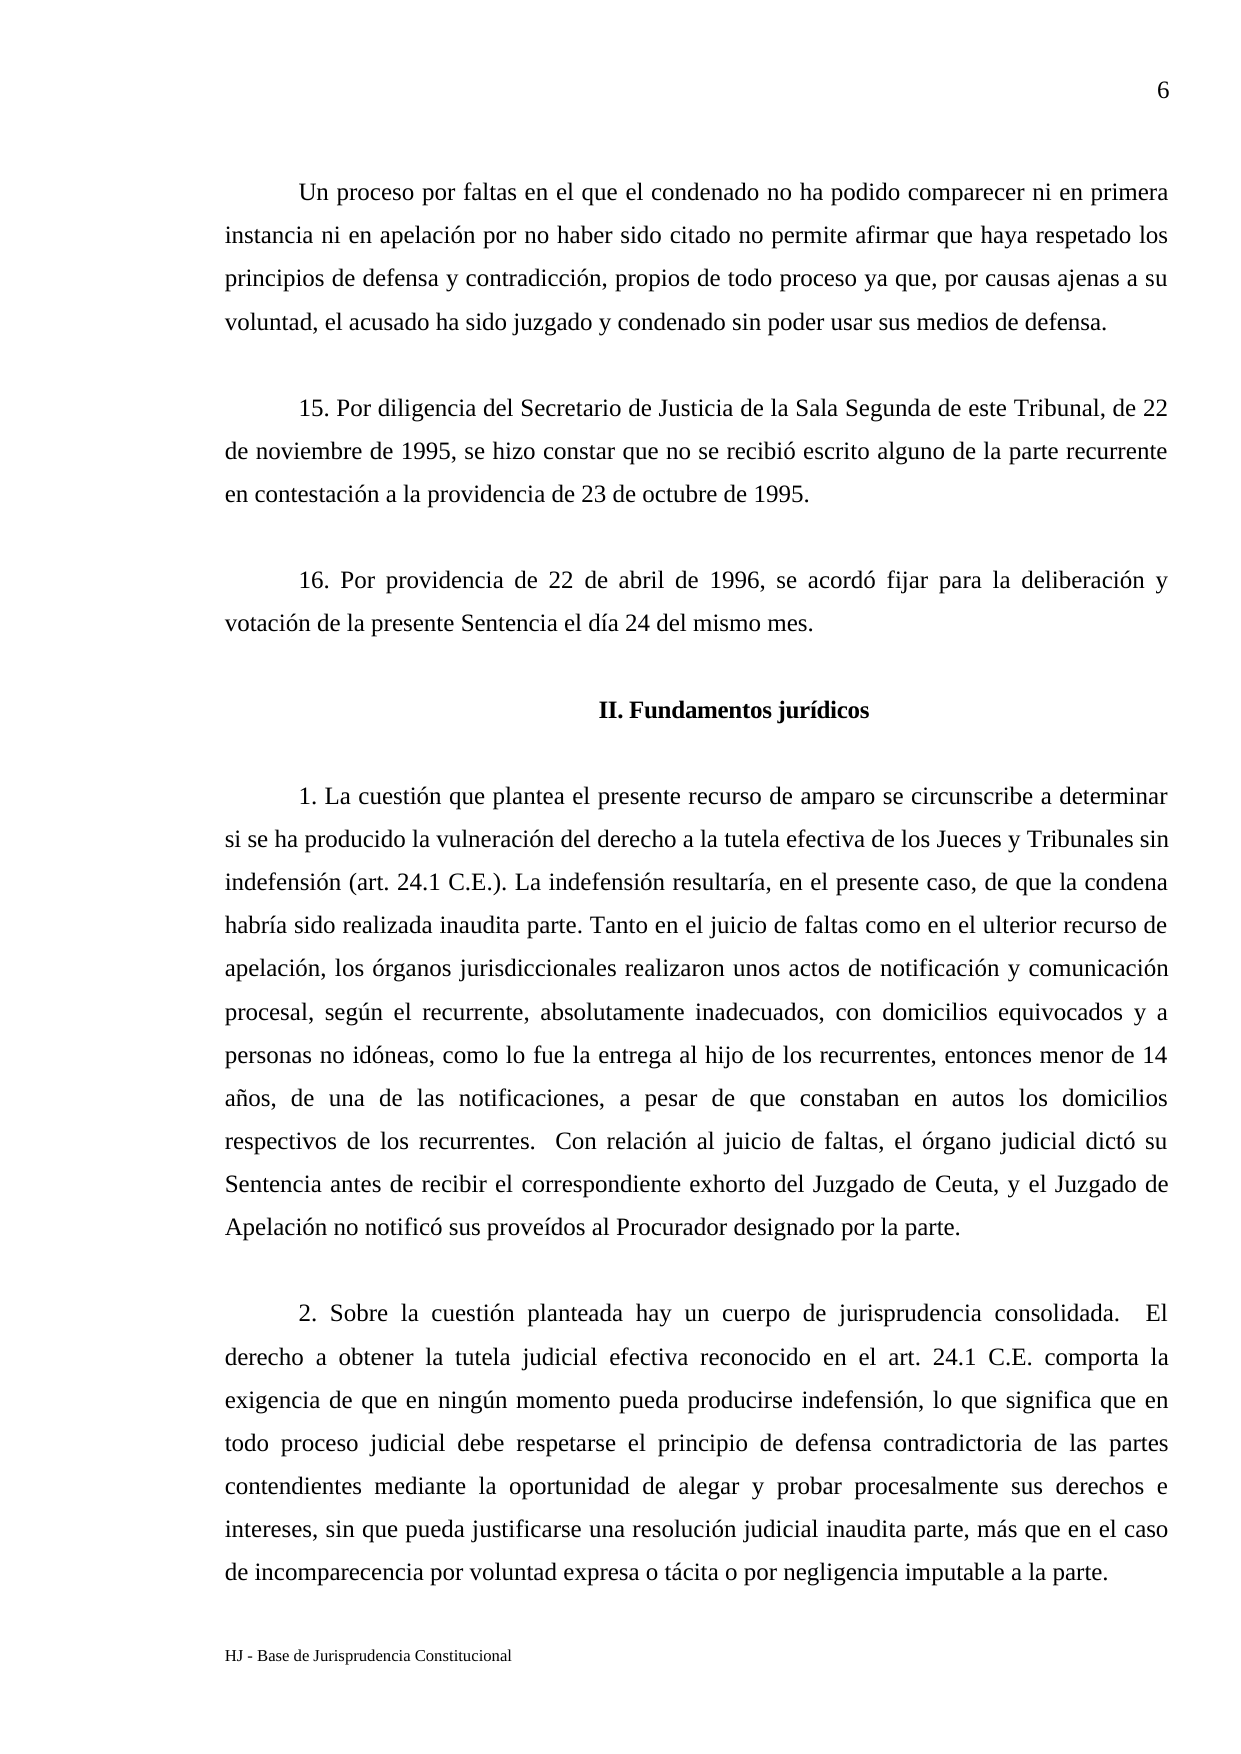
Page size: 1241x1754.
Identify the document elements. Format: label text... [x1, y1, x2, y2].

text 15. Por diligencia del Secretario de Justicia de la Sala Segunda de este Tribunal, de 22 de noviembre de 1995, se hizo constar que no se recibió escrito alguno de la parte recurrente en contestación a la providencia de 23 de octubre de 1995. [224, 393, 1169, 508]
subtitle II. Fundamentos jurídicos [224, 695, 1169, 723]
text 1. La cuestión que plantea el presente recurso de amparo se circunscribe a determinar si se ha producido la vulneración del derecho a la tutela efectiva de los Jueces y Tribunales sin indefensión (art. 24.1 C.E.). La indefensión resultaría, en el presente caso, de que la condena habría sido realizada inaudita parte. Tanto en el juicio de faltas como en el ulterior recurso de apelación, los órganos jurisdiccionales realizaron unos actos de notificación y comunicación procesal, según el recurrente, absolutamente inadecuados, con domicilios equivocados y a personas no idóneas, como lo fue la entrega al hijo de los recurrentes, entonces menor de 14 años, de una de las notificaciones, a pesar de que constaban en autos los domicilios respectivos de los recurrentes. Con relación al juicio de faltas, el órgano judicial dictó su Sentencia antes de recibir el correspondiente exhorto del Juzgado de Ceuta, y el Juzgado de Apelación no notificó sus proveídos al Procurador designado por la parte. [224, 781, 1169, 1241]
text 2. Sobre la cuestión planteada hay un cuerpo de jurisprudencia consolidada. El derecho a obtener la tutela judicial efectiva reconocido en el art. 24.1 C.E. comporta la exigencia de que en ningún momento pueda producirse indefensión, lo que significa que en todo proceso judicial debe respetarse el principio de defensa contradictoria de las partes contendientes mediante la oportunidad de alegar y probar procesalmente sus derechos e intereses, sin que pueda justificarse una resolución judicial inaudita parte, más que en el caso de incomparecencia por voluntad expresa o tácita o por negligencia imputable a la parte. [224, 1298, 1169, 1586]
text Un proceso por faltas en el que el condenado no ha podido comparecer ni en primera instancia ni en apelación por no haber sido citado no permite afirmar que haya respetado los principios de defensa y contradicción, propios de todo proceso ya que, por causas ajenas a su voluntad, el acusado ha sido juzgado y condenado sin poder usar sus medios de defensa. [224, 177, 1169, 335]
text 16. Por providencia de 22 de abril de 1996, se acordó fijar para la deliberación y votación de la presente Sentencia el día 24 del mismo mes. [224, 565, 1169, 637]
